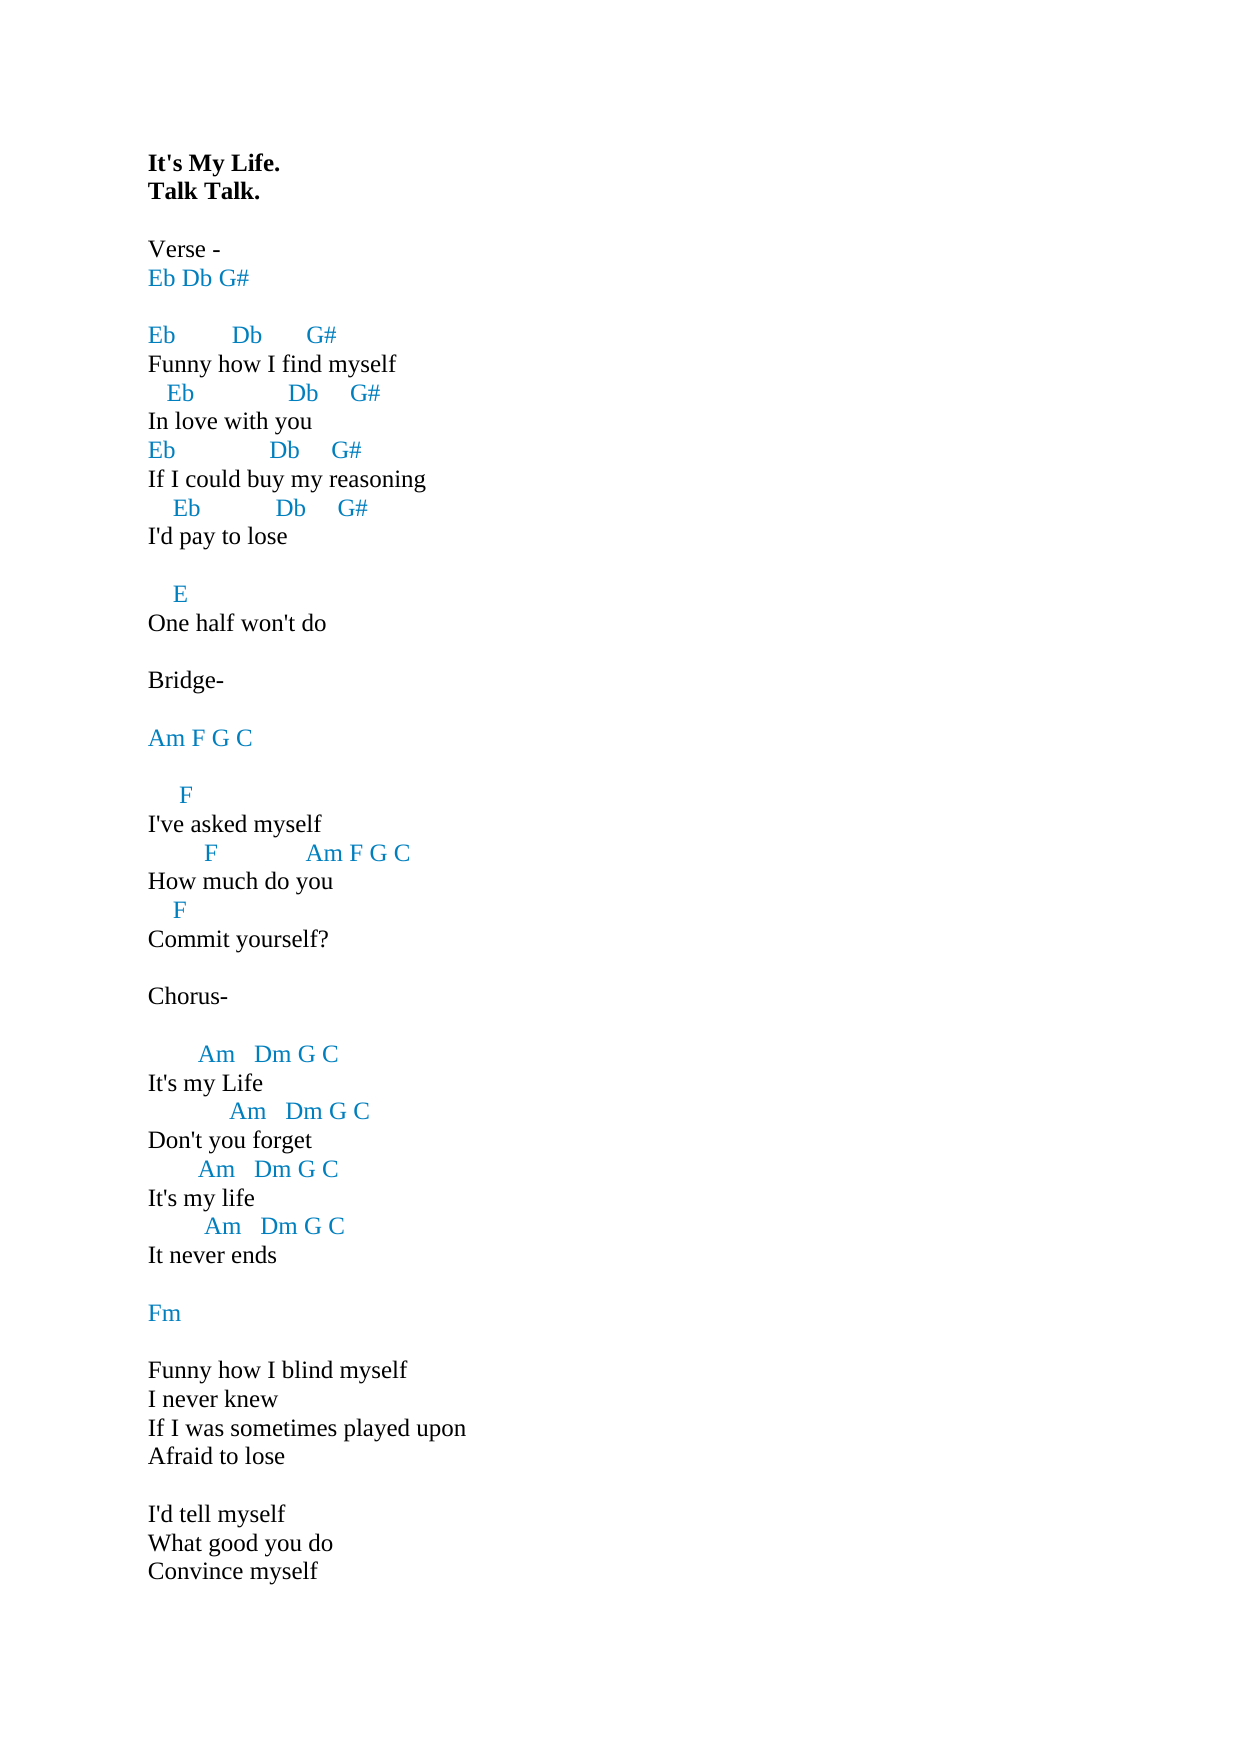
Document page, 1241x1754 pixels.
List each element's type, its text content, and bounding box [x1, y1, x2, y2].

text One half won't do [148, 608, 1093, 636]
text Funny how I blind myself [148, 1355, 1093, 1384]
text It's my life [148, 1183, 1093, 1211]
text E [148, 579, 1093, 608]
text If I was sometimes played upon [148, 1413, 1093, 1441]
text I'd pay to lose [148, 521, 1093, 550]
text Am Dm G C [148, 1211, 1093, 1240]
text Am Dm G C [148, 1154, 1093, 1183]
text It's my Life [148, 1068, 1093, 1096]
text Am F G C [148, 723, 1093, 751]
text Eb Db G# [148, 493, 1093, 521]
text It's My Life. [148, 148, 1093, 176]
text F Am F G C [148, 838, 1093, 866]
text Convince myself [148, 1556, 1093, 1585]
text F [148, 780, 1093, 809]
text Eb Db G# [148, 378, 1093, 406]
text Eb Db G# [148, 320, 1093, 349]
text Verse - [148, 234, 1093, 263]
text Bridge- [148, 665, 1093, 694]
text F [148, 895, 1093, 924]
text Chorus- [148, 981, 1093, 1010]
text I'd tell myself [148, 1499, 1093, 1528]
text Funny how I find myself [148, 349, 1093, 378]
text Eb Db G# [148, 263, 1093, 291]
text Commit yourself? [148, 924, 1093, 953]
text In love with you [148, 406, 1093, 435]
text It never ends [148, 1240, 1093, 1269]
text Eb Db G# [148, 435, 1093, 464]
text If I could buy my reasoning [148, 464, 1093, 493]
text Afraid to lose [148, 1441, 1093, 1470]
text Fm [148, 1298, 1093, 1326]
text Don't you forget [148, 1125, 1093, 1154]
text How much do you [148, 866, 1093, 895]
text Am Dm G C [148, 1039, 1093, 1068]
text I never knew [148, 1384, 1093, 1413]
text What good you do [148, 1528, 1093, 1556]
text Am Dm G C [148, 1096, 1093, 1125]
text Talk Talk. [148, 176, 1093, 205]
text I've asked myself [148, 809, 1093, 838]
